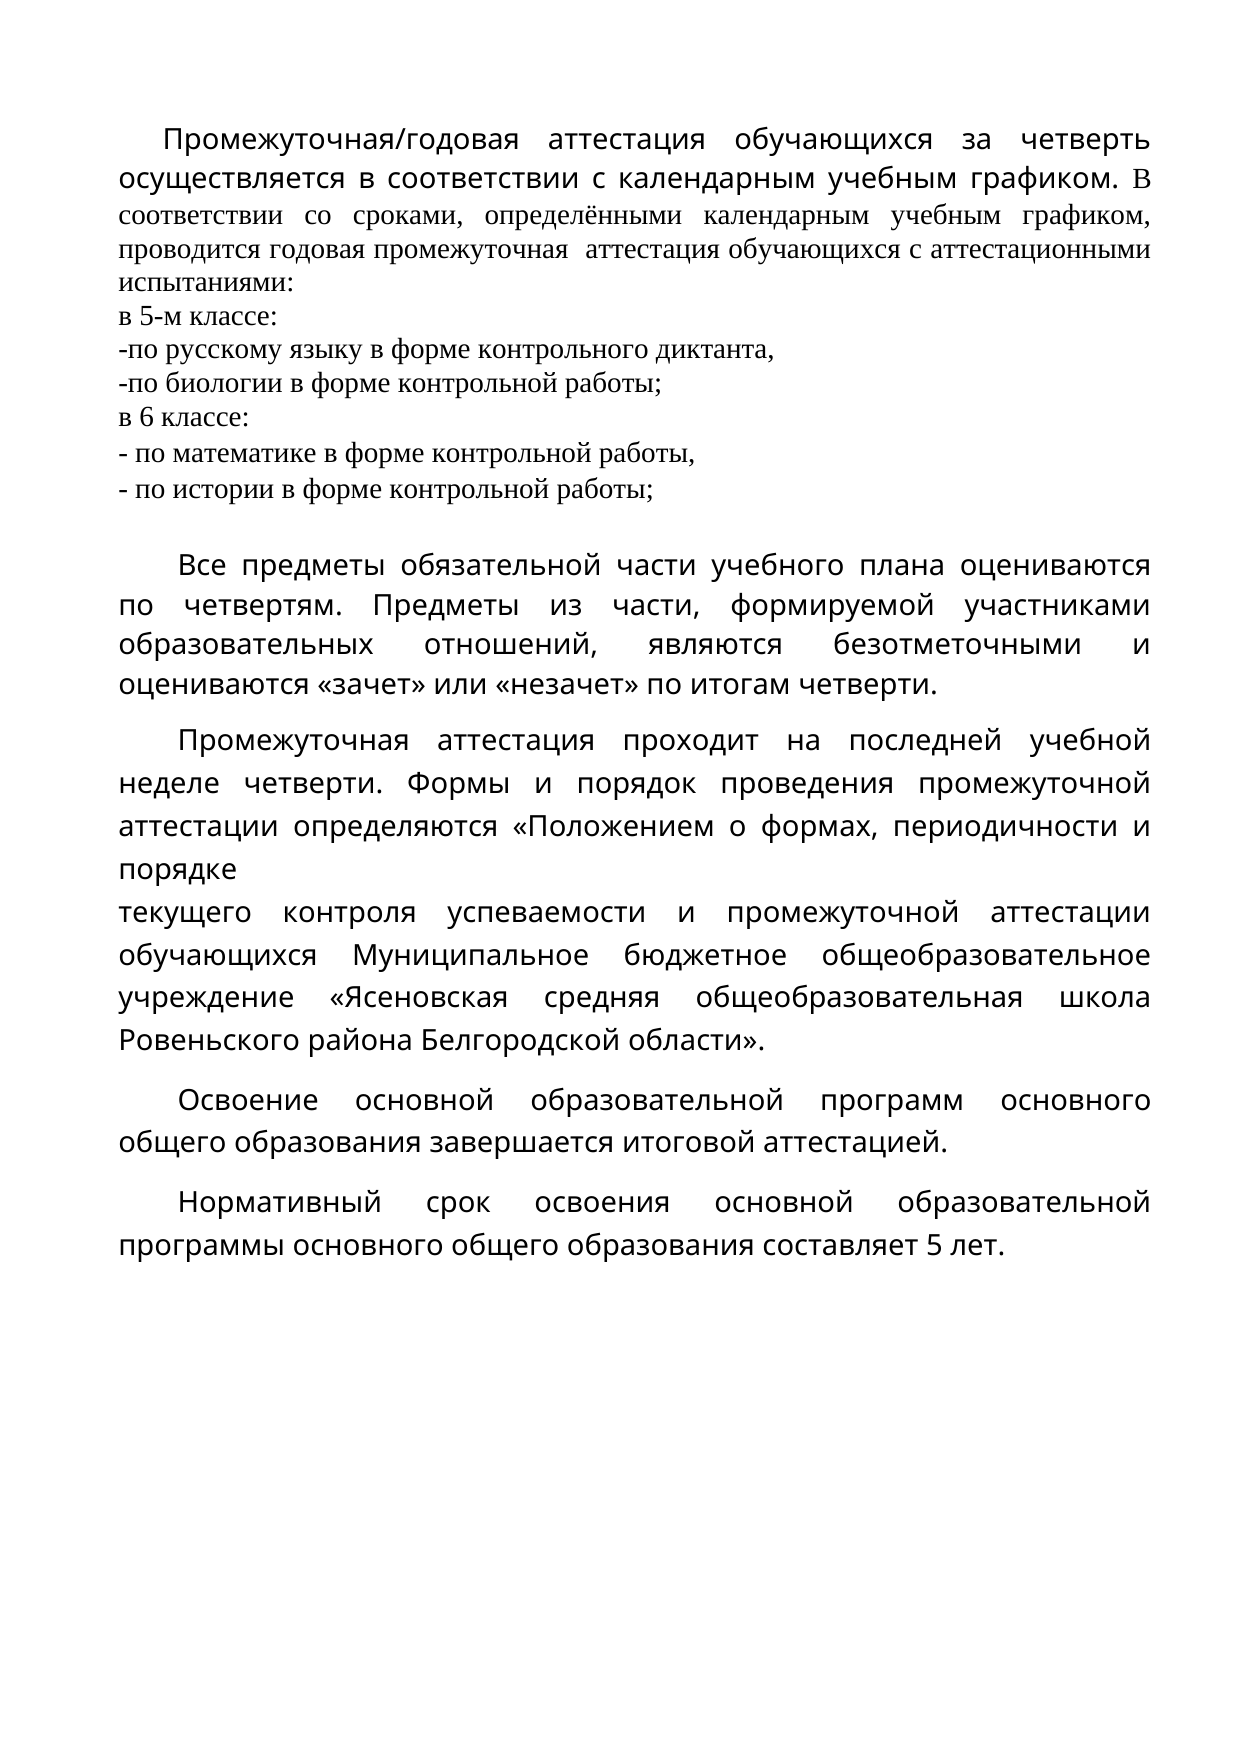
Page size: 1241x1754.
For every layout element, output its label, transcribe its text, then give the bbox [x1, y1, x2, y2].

text Промежуточная/годовая аттестация обучающихся за четверть осуществляется в соответствии с календарным учебным графиком. В соответствии со сроками, определёнными календарным учебным графиком, проводится годовая промежуточная аттестация обучающихся с аттестационными испытаниями: [118, 118, 1152, 298]
text в 6 классе: [118, 399, 1152, 432]
text Промежуточная аттестация проходит на последней учебной неделе четверти. Формы и порядок проведения промежуточной аттестации определяются «Положением о формах, периодичности и порядке текущего контроля успеваемости и промежуточной аттестации обучающихся Муниципальное бюджетное общеобразовательное учреждение «Ясеновская средняя общеобразовательная школа Ровеньского района Белгородской области». [118, 720, 1152, 1059]
text - по истории в форме контрольной работы; [118, 471, 1152, 504]
text - по математике в форме контрольной работы, [118, 435, 1152, 468]
text Освоение основной образовательной программ основного общего образования завершается итоговой аттестацией. [118, 1079, 1152, 1161]
text -по биологии в форме контрольной работы; [118, 365, 1152, 399]
text в 5-м классе: [118, 298, 1152, 332]
text Все предметы обязательной части учебного плана оцениваются по четвертям. Предметы из части, формируемой участниками образовательных отношений, являются безотметочными и оцениваются «зачет» или «незачет» по итогам четверти. [118, 544, 1152, 703]
text -по русскому языку в форме контрольного диктанта, [118, 332, 1152, 365]
text Нормативный срок освоения основной образовательной программы основного общего образования составляет 5 лет. [118, 1181, 1152, 1264]
